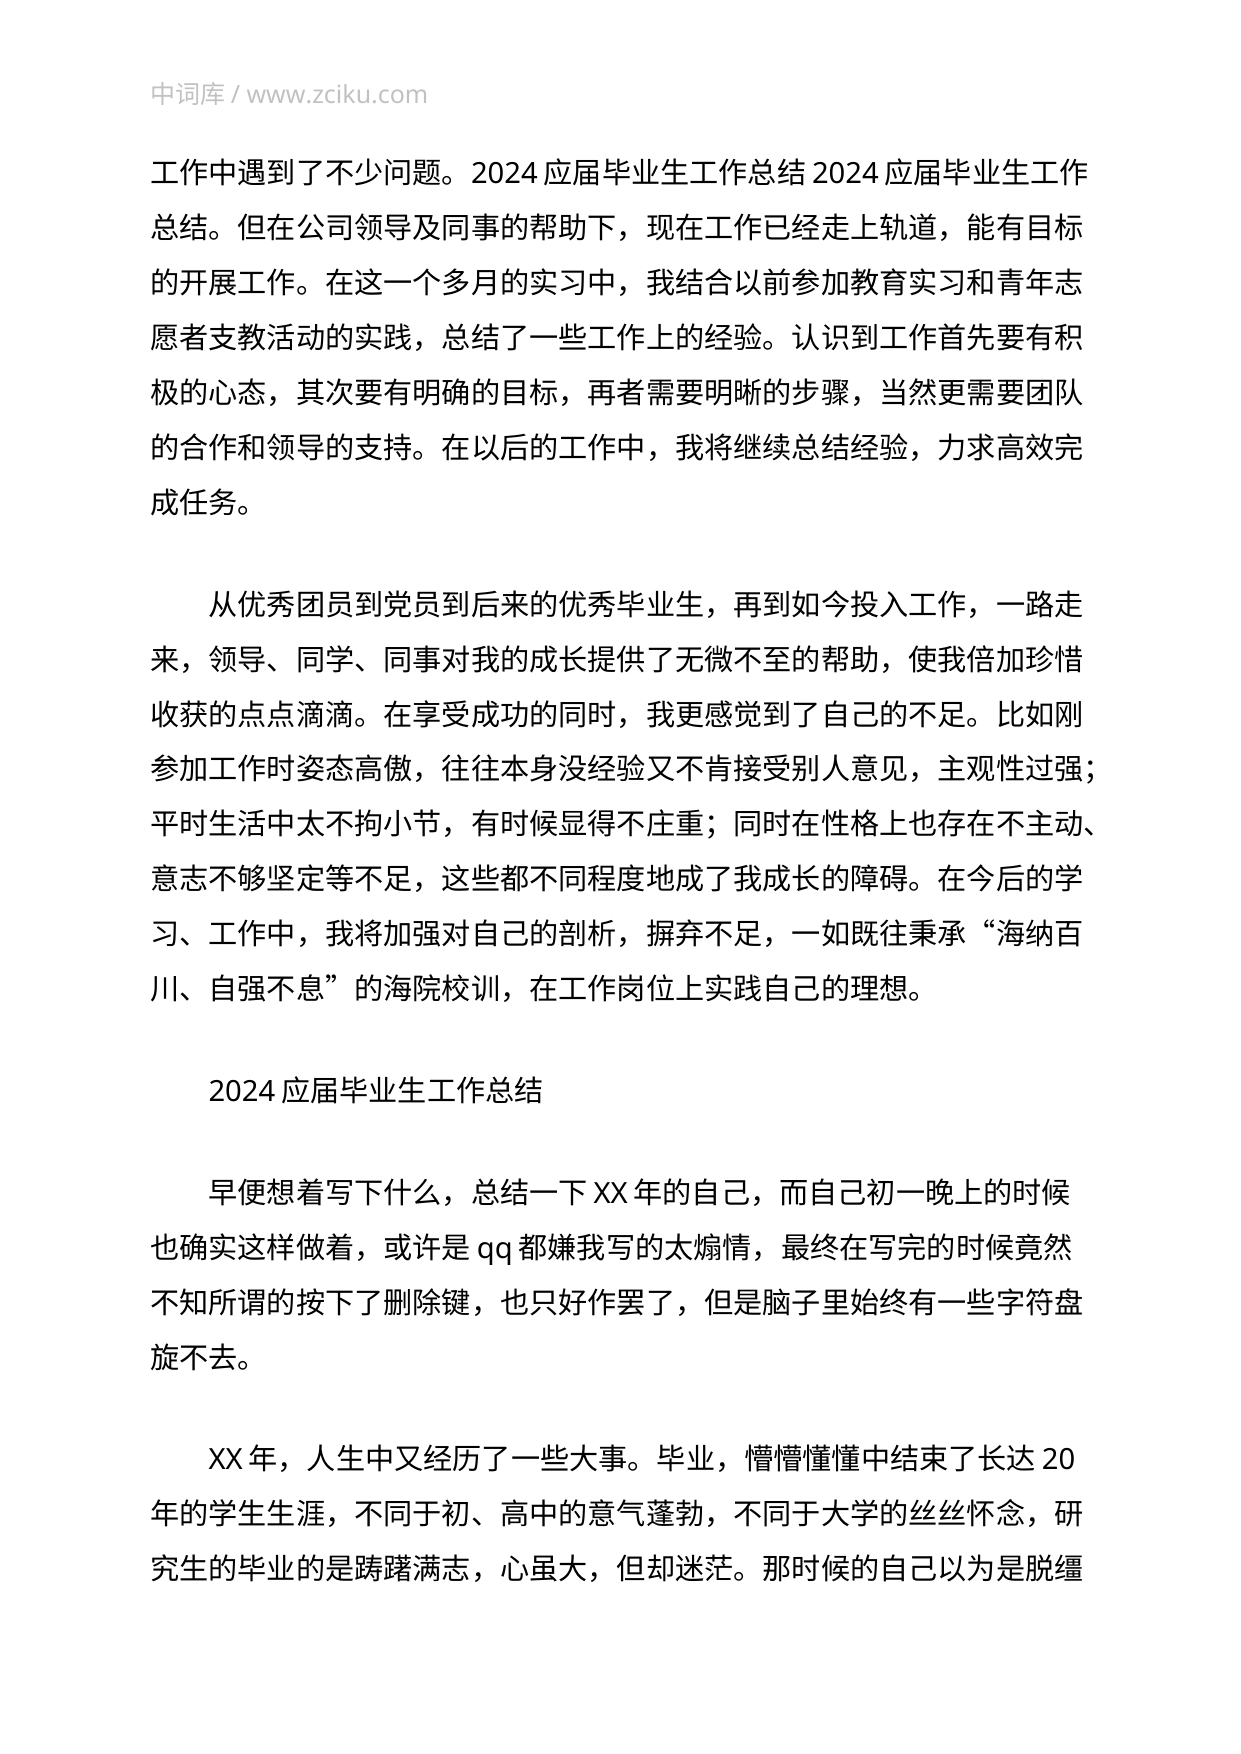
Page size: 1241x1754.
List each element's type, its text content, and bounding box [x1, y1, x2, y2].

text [150, 150, 1090, 522]
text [150, 1436, 1090, 1588]
text 从优秀团员到党员到后来的优秀毕业生，再到如今投入工作，一路走来，领导、同学、同事对我的成长提供了无微不至的帮助，使我倍加珍惜收获的点点滴滴。在享受成功的同时，我更感觉到了自己的不足。比如刚参加工作时姿态高傲，往往本身没经验又不肯接受别人意见，主观性过强；平时生活中太不拘小节，有时候显得不庄重；同时在性格上也存在不主动、意志不够坚定等不足，这些都不同程度地成了我成长的障碍。在今后的学习、工作中，我将加强对自己的剖析，摒弃不足，一如既往秉承“海纳百川、自强不息”的海院校训，在工作岗位上实践自己的理想。 [150, 581, 1090, 1008]
text 早便想着写下什么，总结一下XX年的自己，而自己初一晚上的时候也确实这样做着，或许是qq都嫌我写的太煽情，最终在写完的时候竟然不知所谓的按下了删除键，也只好作罢了，但是脑子里始终有一些字符盘旋不去。 [150, 1169, 1090, 1376]
text 2024应届毕业生工作总结 [150, 1067, 1090, 1110]
